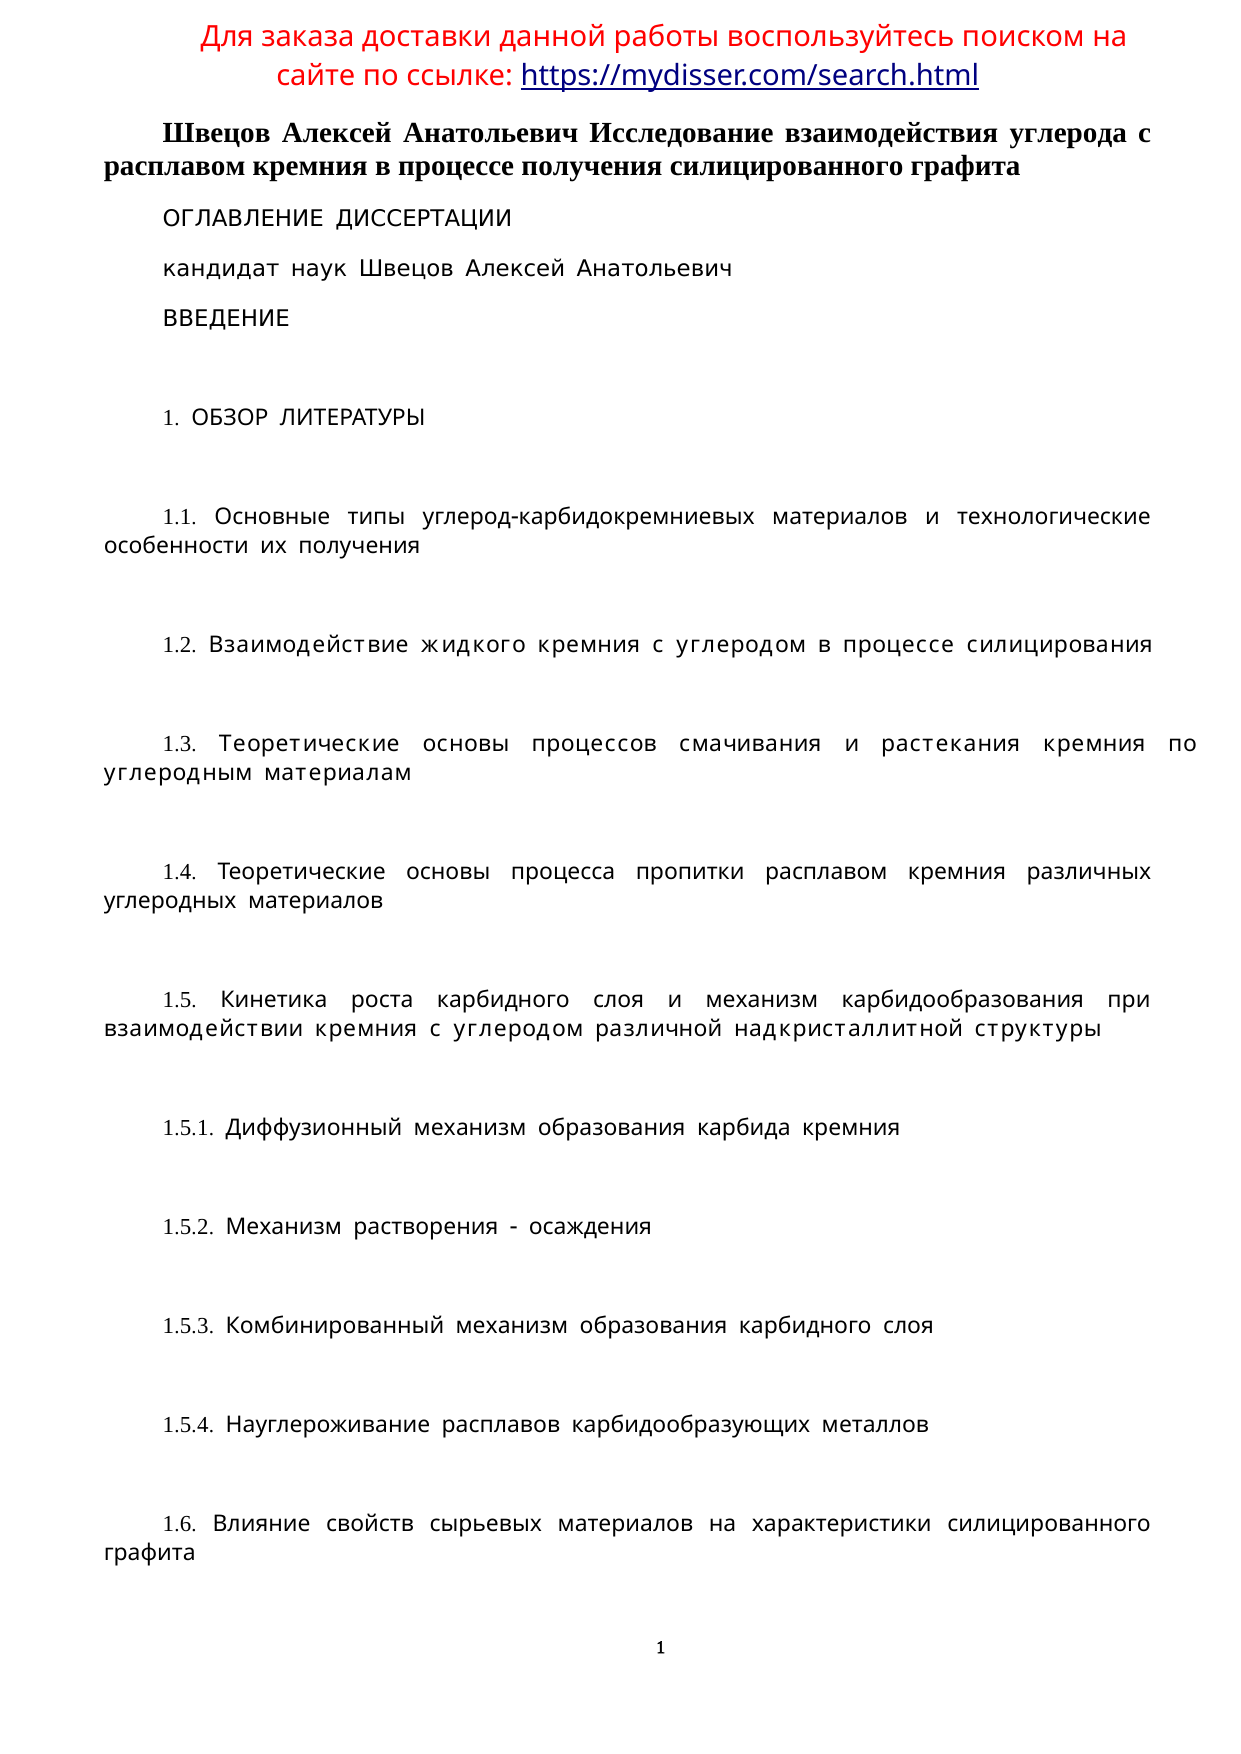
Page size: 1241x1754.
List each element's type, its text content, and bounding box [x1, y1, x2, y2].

text 1.3. Теоретические основы процессов смачивания и растекания кремния по углеродным материалам [103, 727, 1152, 785]
text 1.2. Взаимодействие жидкого кремния с углеродом в процессе силицирования [103, 628, 1152, 657]
text 1.4. Теоретические основы процесса пропитки расплавом кремния различных углеродных материалов [103, 855, 1152, 913]
text 1. ОБЗОР ЛИТЕРАТУРЫ [103, 401, 1152, 430]
text ОГЛАВЛЕНИЕ ДИССЕРТАЦИИ [103, 203, 1152, 232]
text 1.5. Кинетика роста карбидного слоя и механизм карбидообразования при взаимодействии кремния с углеродом различной надкристаллитной структуры [103, 983, 1152, 1041]
text 1.6. Влияние свойств сырьевых материалов на характеристики силицированного графита [103, 1508, 1152, 1565]
text 1.5.1. Диффузионный механизм образования карбида кремния [103, 1111, 1152, 1140]
text 1.5.4. Науглероживание расплавов карбидообразующих металлов [103, 1409, 1152, 1437]
text 1.1. Основные типы углерод-карбидокремниевых материалов и технологические особенности их получения [103, 500, 1152, 558]
text Швецов Алексей Анатольевич Исследование взаимодействия углерода с расплавом кремния в процессе получения силицированного графита [103, 115, 1152, 182]
text ВВЕДЕНИЕ [103, 302, 1152, 331]
text кандидат наук Швецов Алексей Анатольевич [103, 252, 1152, 281]
text 1.5.2. Механизм растворения - осаждения [103, 1210, 1152, 1239]
text 1.5.3. Комбинированный механизм образования карбидного слоя [103, 1309, 1152, 1338]
